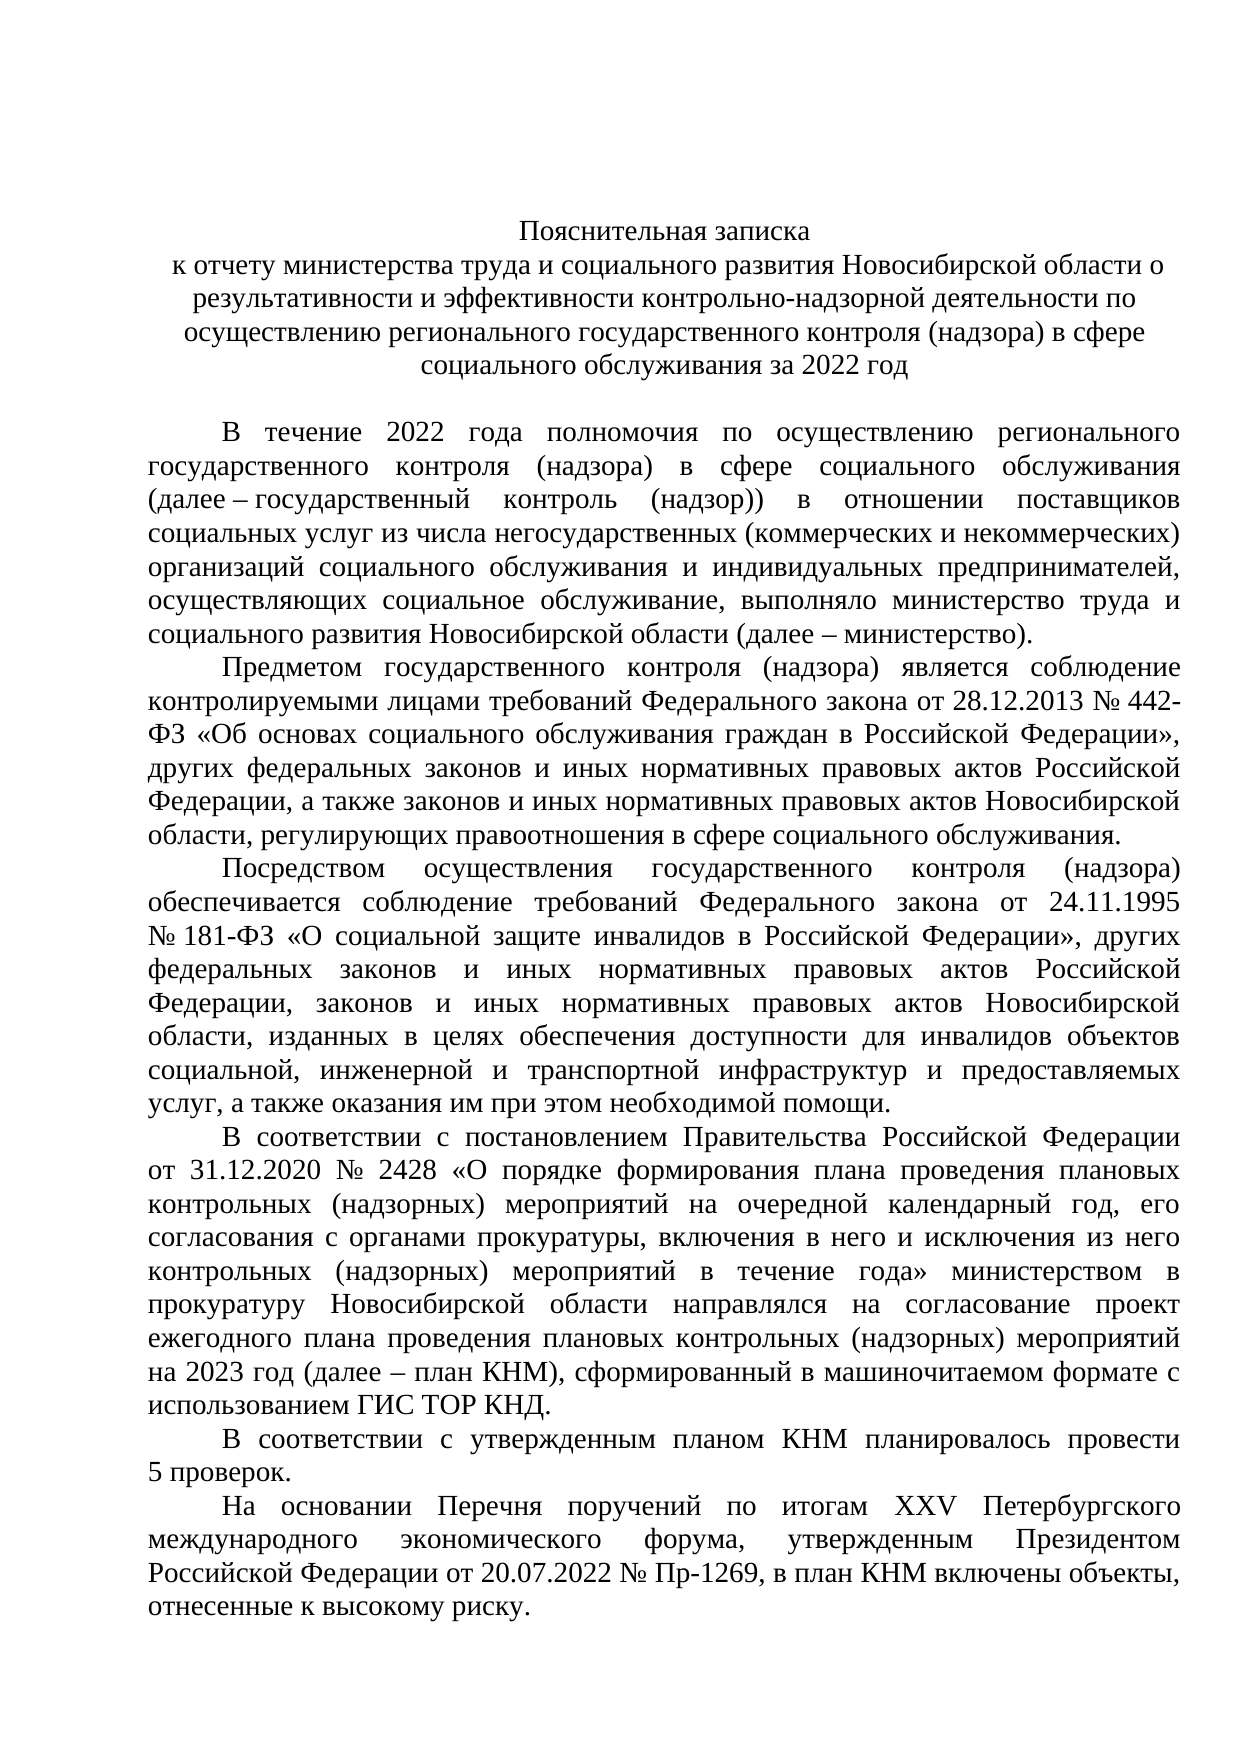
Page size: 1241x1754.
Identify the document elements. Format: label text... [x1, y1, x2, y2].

text к отчету министерства труда и социального развития Новосибирской области о результативности и эффективности контрольно-надзорной деятельности по осуществлению регионального государственного контроля (надзора) в сфере социального обслуживания за 2022 год [148, 247, 1181, 381]
text В соответствии с утвержденным планом КНМ планировалось провести 5 проверок. [148, 1421, 1181, 1488]
text В течение 2022 года полномочия по осуществлению регионального государственного контроля (надзора) в сфере социального обслуживания (далее – государственный контроль (надзор)) в отношении поставщиков социальных услуг из числа негосударственных (коммерческих и некоммерческих) организаций социального обслуживания и индивидуальных предпринимателей, осуществляющих социальное обслуживание, выполняло министерство труда и социального развития Новосибирской области (далее – министерство). [148, 414, 1181, 649]
text Предметом государственного контроля (надзора) является соблюдение контролируемыми лицами требований Федерального закона от 28.12.2013 № 442-ФЗ «Об основах социального обслуживания граждан в Российской Федерации», других федеральных законов и иных нормативных правовых актов Российской Федерации, а также законов и иных нормативных правовых актов Новосибирской области, регулирующих правоотношения в сфере социального обслуживания. [148, 649, 1181, 851]
text Посредством осуществления государственного контроля (надзора) обеспечивается соблюдение требований Федерального закона от 24.11.1995 № 181-ФЗ «О социальной защите инвалидов в Российской Федерации», других федеральных законов и иных нормативных правовых актов Российской Федерации, законов и иных нормативных правовых актов Новосибирской области, изданных в целях обеспечения доступности для инвалидов объектов социальной, инженерной и транспортной инфраструктур и предоставляемых услуг, а также оказания им при этом необходимой помощи. [148, 851, 1181, 1119]
text На основании Перечня поручений по итогам XXV Петербургского международного экономического форума, утвержденным Президентом Российской Федерации от 20.07.2022 № Пр-1269, в план КНМ включены объекты, отнесенные к высокому риску. [148, 1488, 1181, 1622]
text В соответствии с постановлением Правительства Российской Федерации от 31.12.2020 № 2428 «О порядке формирования плана проведения плановых контрольных (надзорных) мероприятий на очередной календарный год, его согласования с органами прокуратуры, включения в него и исключения из него контрольных (надзорных) мероприятий в течение года» министерством в прокуратуру Новосибирской области направлялся на согласование проект ежегодного плана проведения плановых контрольных (надзорных) мероприятий на 2023 год (далее – план КНМ), сформированный в машиночитаемом формате с использованием ГИС ТОР КНД. [148, 1119, 1181, 1421]
text Пояснительная записка [148, 213, 1181, 247]
